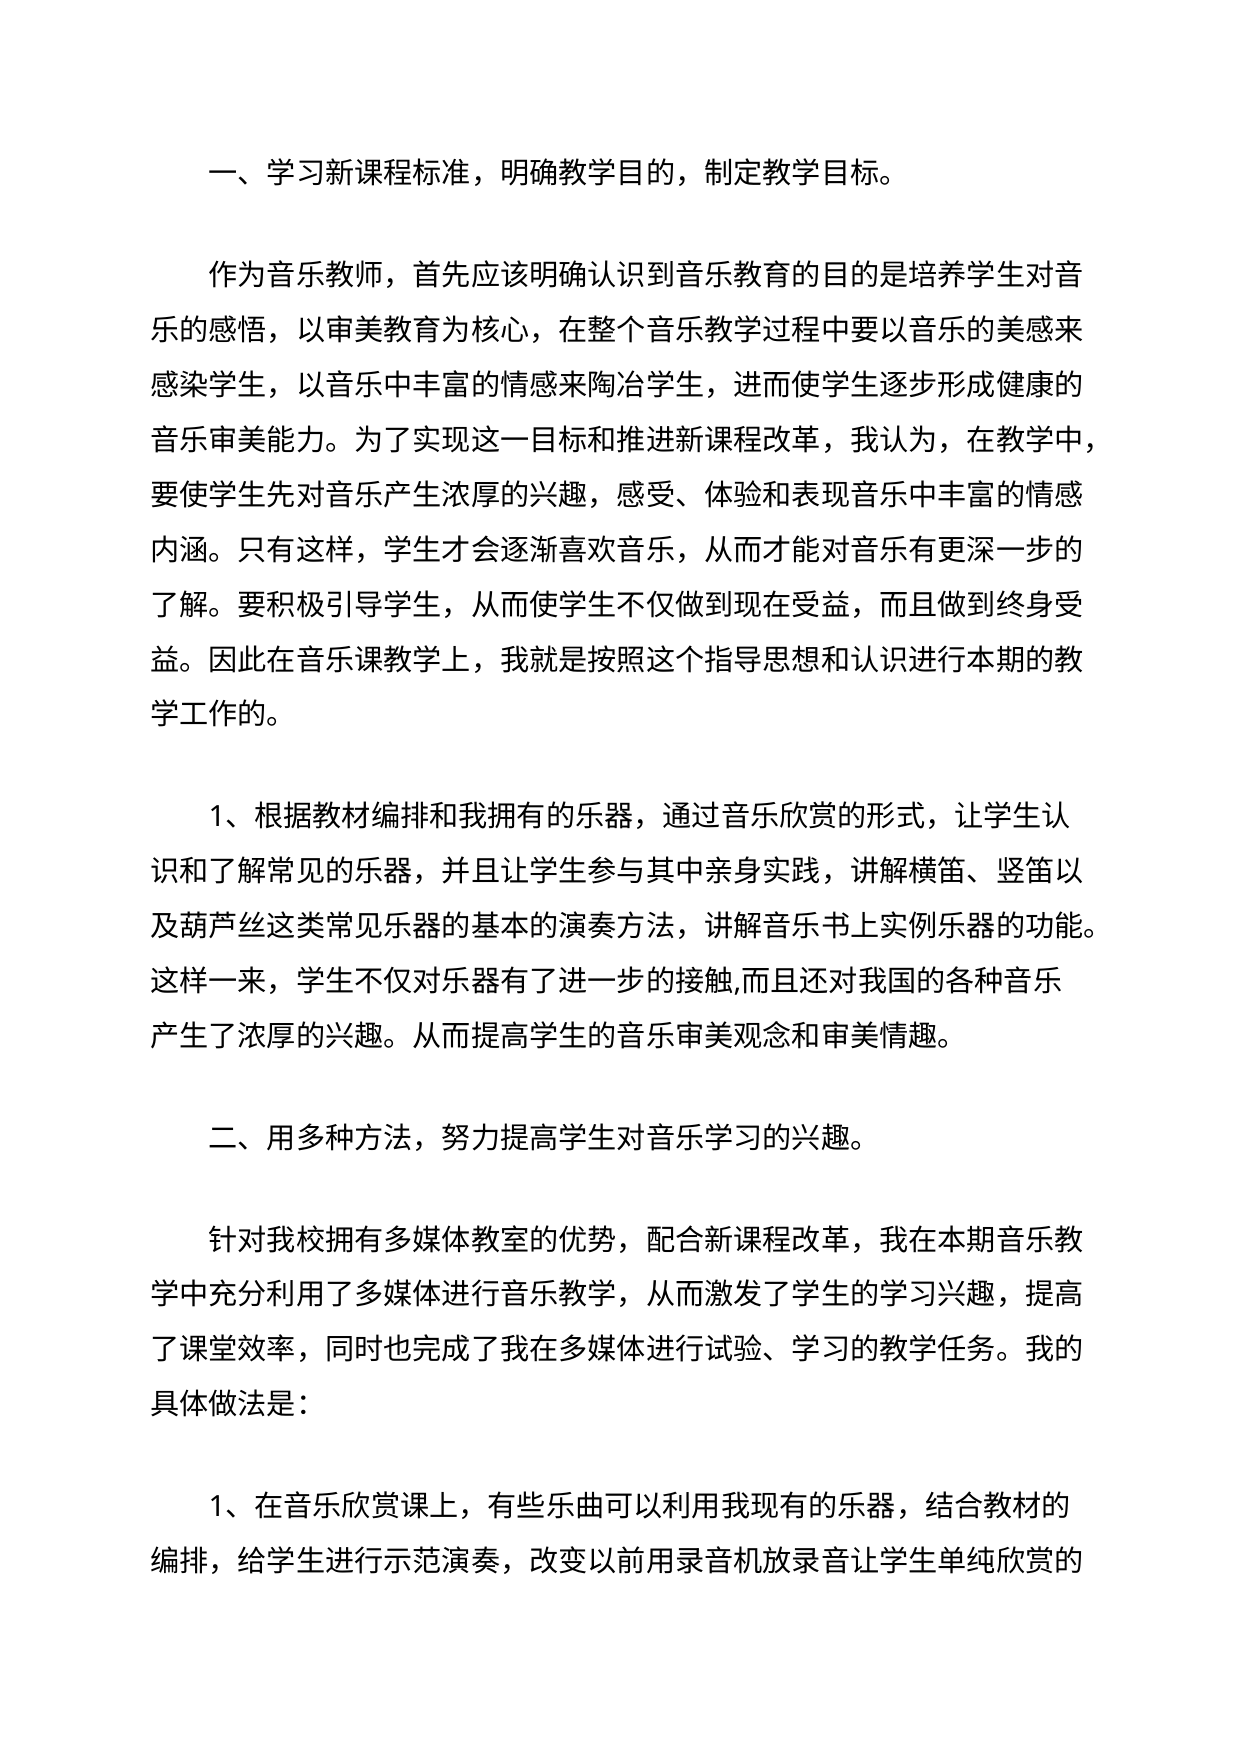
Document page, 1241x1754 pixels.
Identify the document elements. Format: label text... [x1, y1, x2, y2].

text 针对我校拥有多媒体教室的优势，配合新课程改革，我在本期音乐教学中充分利用了多媒体进行音乐教学，从而激发了学生的学习兴趣，提高了课堂效率，同时也完成了我在多媒体进行试验、学习的教学任务。我的具体做法是： [150, 1216, 1090, 1423]
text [150, 1482, 1090, 1580]
text 一、学习新课程标准，明确教学目的，制定教学目标。 [150, 150, 1090, 192]
text 1、根据教材编排和我拥有的乐器，通过音乐欣赏的形式，让学生认识和了解常见的乐器，并且让学生参与其中亲身实践，讲解横笛、竖笛以及葫芦丝这类常见乐器的基本的演奏方法，讲解音乐书上实例乐器的功能。这样一来，学生不仅对乐器有了进一步的接触,而且还对我国的各种音乐产生了浓厚的兴趣。从而提高学生的音乐审美观念和审美情趣。 [150, 793, 1090, 1055]
text 作为音乐教师，首先应该明确认识到音乐教育的目的是培养学生对音乐的感悟，以审美教育为核心，在整个音乐教学过程中要以音乐的美感来感染学生，以音乐中丰富的情感来陶冶学生，进而使学生逐步形成健康的音乐审美能力。为了实现这一目标和推进新课程改革，我认为，在教学中，要使学生先对音乐产生浓厚的兴趣，感受、体验和表现音乐中丰富的情感内涵。只有这样，学生才会逐渐喜欢音乐，从而才能对音乐有更深一步的了解。要积极引导学生，从而使学生不仅做到现在受益，而且做到终身受益。因此在音乐课教学上，我就是按照这个指导思想和认识进行本期的教学工作的。 [150, 252, 1090, 733]
text 二、用多种方法，努力提高学生对音乐学习的兴趣。 [150, 1114, 1090, 1157]
